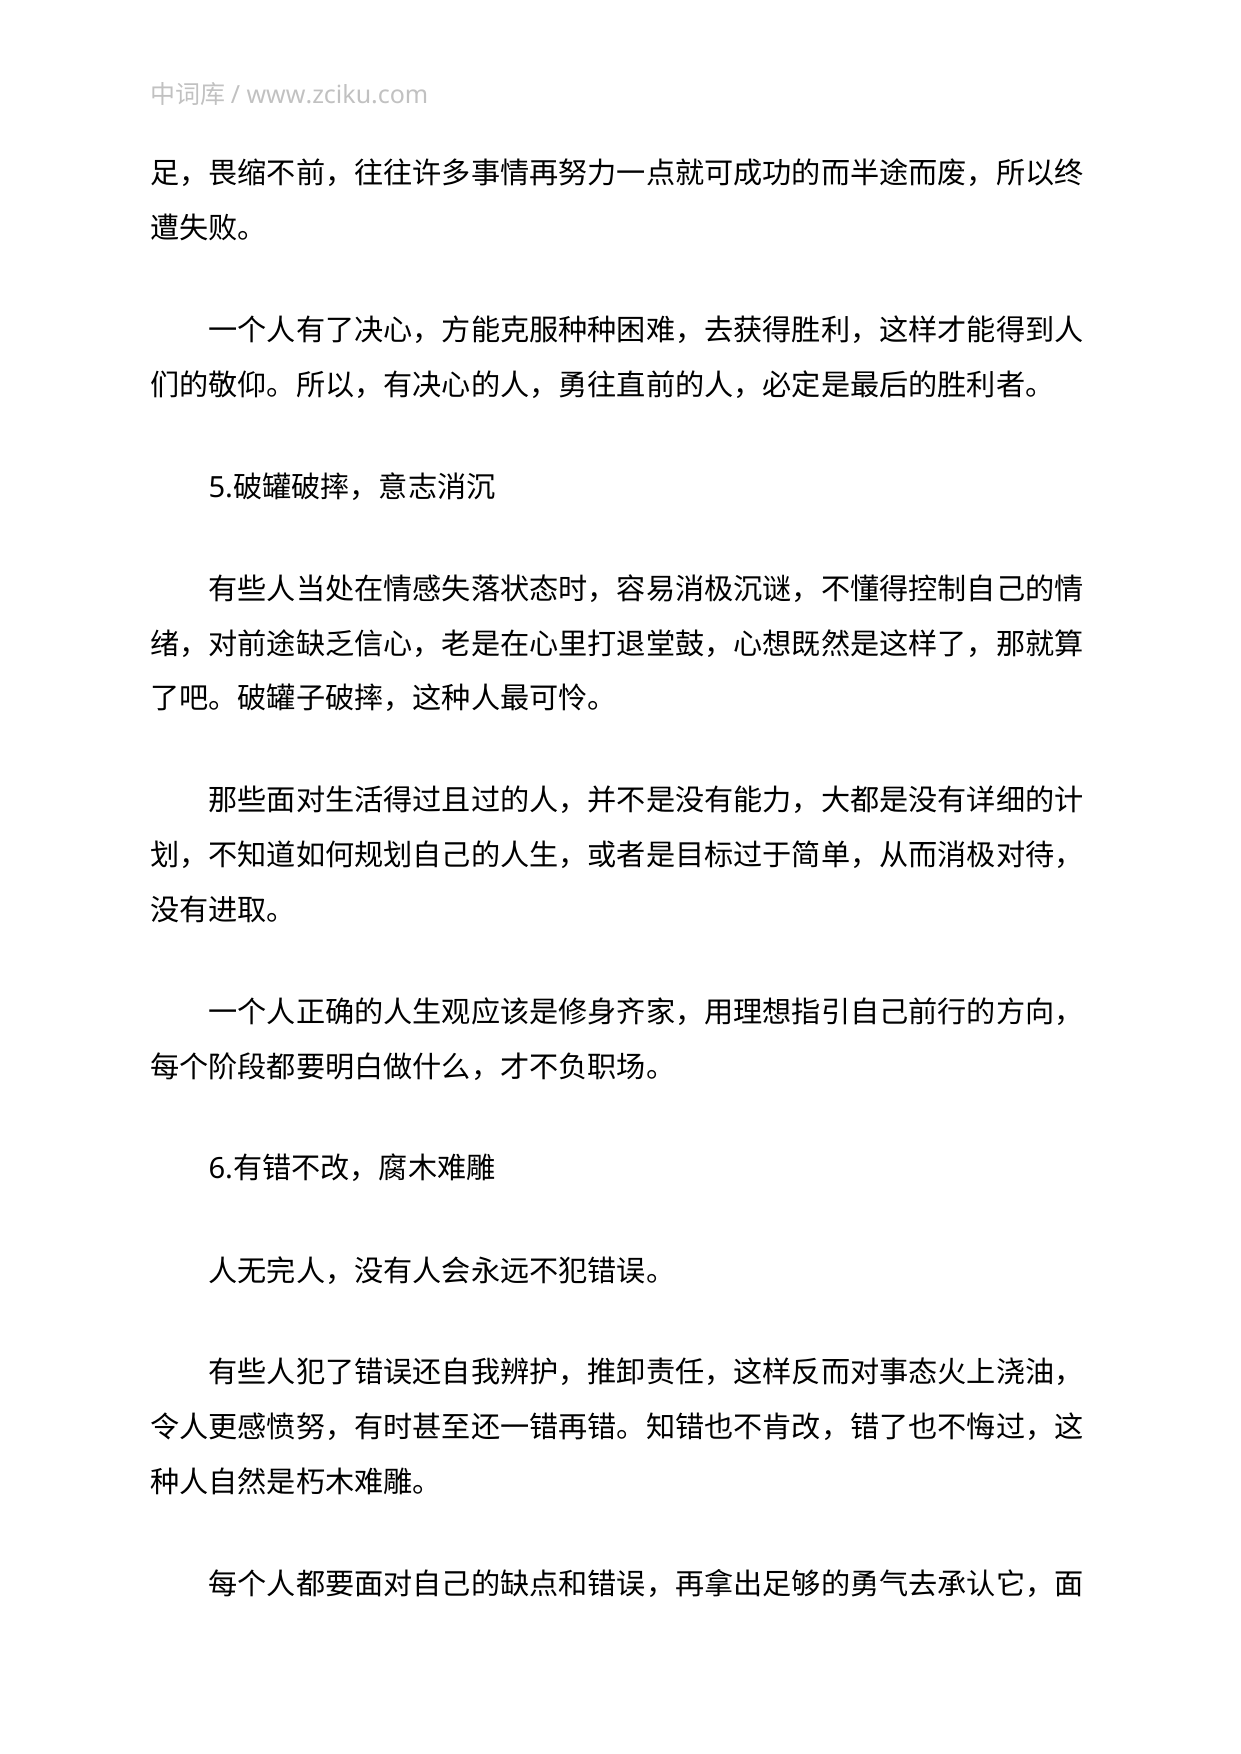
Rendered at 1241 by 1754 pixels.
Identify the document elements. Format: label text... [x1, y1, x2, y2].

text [150, 1560, 1090, 1603]
text 那些面对生活得过且过的人，并不是没有能力，大都是没有详细的计划，不知道如何规划自己的人生，或者是目标过于简单，从而消极对待，没有进取。 [150, 777, 1090, 929]
text 有些人犯了错误还自我辨护，推卸责任，这样反而对事态火上浇油，令人更感愤努，有时甚至还一错再错。知错也不肯改，错了也不悔过，这种人自然是朽木难雕。 [150, 1349, 1090, 1501]
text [150, 150, 1090, 247]
text 一个人正确的人生观应该是修身齐家，用理想指引自己前行的方向，每个阶段都要明白做什么，才不负职场。 [150, 988, 1090, 1086]
text 5.破罐破摔，意志消沉 [150, 463, 1090, 506]
text 人无完人，没有人会永远不犯错误。 [150, 1247, 1090, 1289]
text 有些人当处在情感失落状态时，容易消极沉谜，不懂得控制自己的情绪，对前途缺乏信心，老是在心里打退堂鼓，心想既然是这样了，那就算了吧。破罐子破摔，这种人最可怜。 [150, 565, 1090, 717]
text 6.有错不改，腐木难雕 [150, 1145, 1090, 1187]
text 一个人有了决心，方能克服种种困难，去获得胜利，这样才能得到人们的敬仰。所以，有决心的人，勇往直前的人，必定是最后的胜利者。 [150, 307, 1090, 404]
